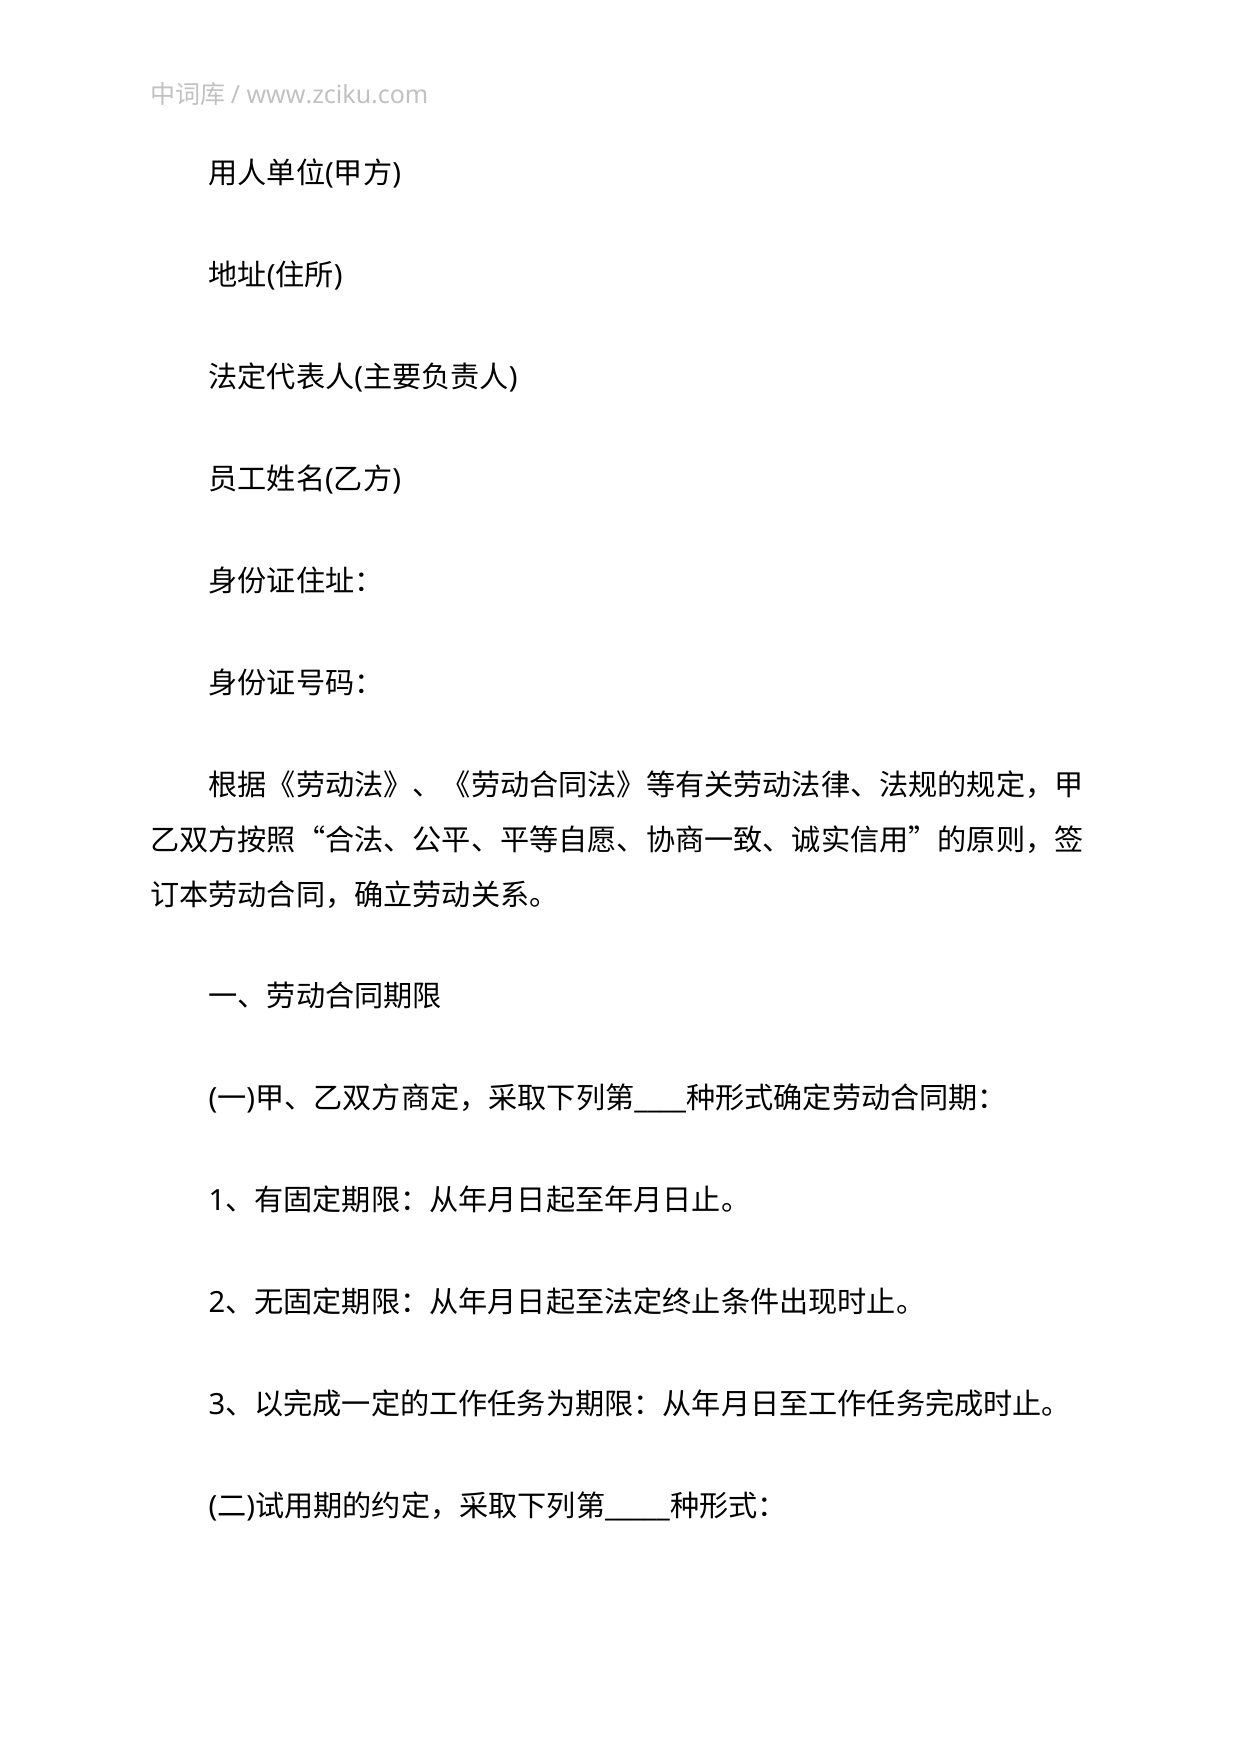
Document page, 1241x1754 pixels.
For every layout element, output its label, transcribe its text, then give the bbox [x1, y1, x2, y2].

text 用人单位(甲方) [150, 150, 1090, 192]
text 2、无固定期限：从年月日起至法定终止条件出现时止。 [150, 1279, 1090, 1321]
text 身份证号码： [150, 660, 1090, 702]
text 员工姓名(乙方) [150, 456, 1090, 498]
text 1、有固定期限：从年月日起至年月日止。 [150, 1177, 1090, 1219]
text 3、以完成一定的工作任务为期限：从年月日至工作任务完成时止。 [150, 1381, 1090, 1423]
text 地址(住所) [150, 252, 1090, 294]
text 一、劳动合同期限 [150, 973, 1090, 1015]
text (二)试用期的约定，采取下列第_____种形式： [150, 1483, 1090, 1525]
text 身份证住址： [150, 558, 1090, 600]
text (一)甲、乙双方商定，采取下列第____种形式确定劳动合同期： [150, 1075, 1090, 1117]
text 法定代表人(主要负责人) [150, 354, 1090, 396]
text 根据《劳动法》、《劳动合同法》等有关劳动法律、法规的规定，甲乙双方按照“合法、公平、平等自愿、协商一致、诚实信用”的原则，签订本劳动合同，确立劳动关系。 [150, 761, 1090, 913]
